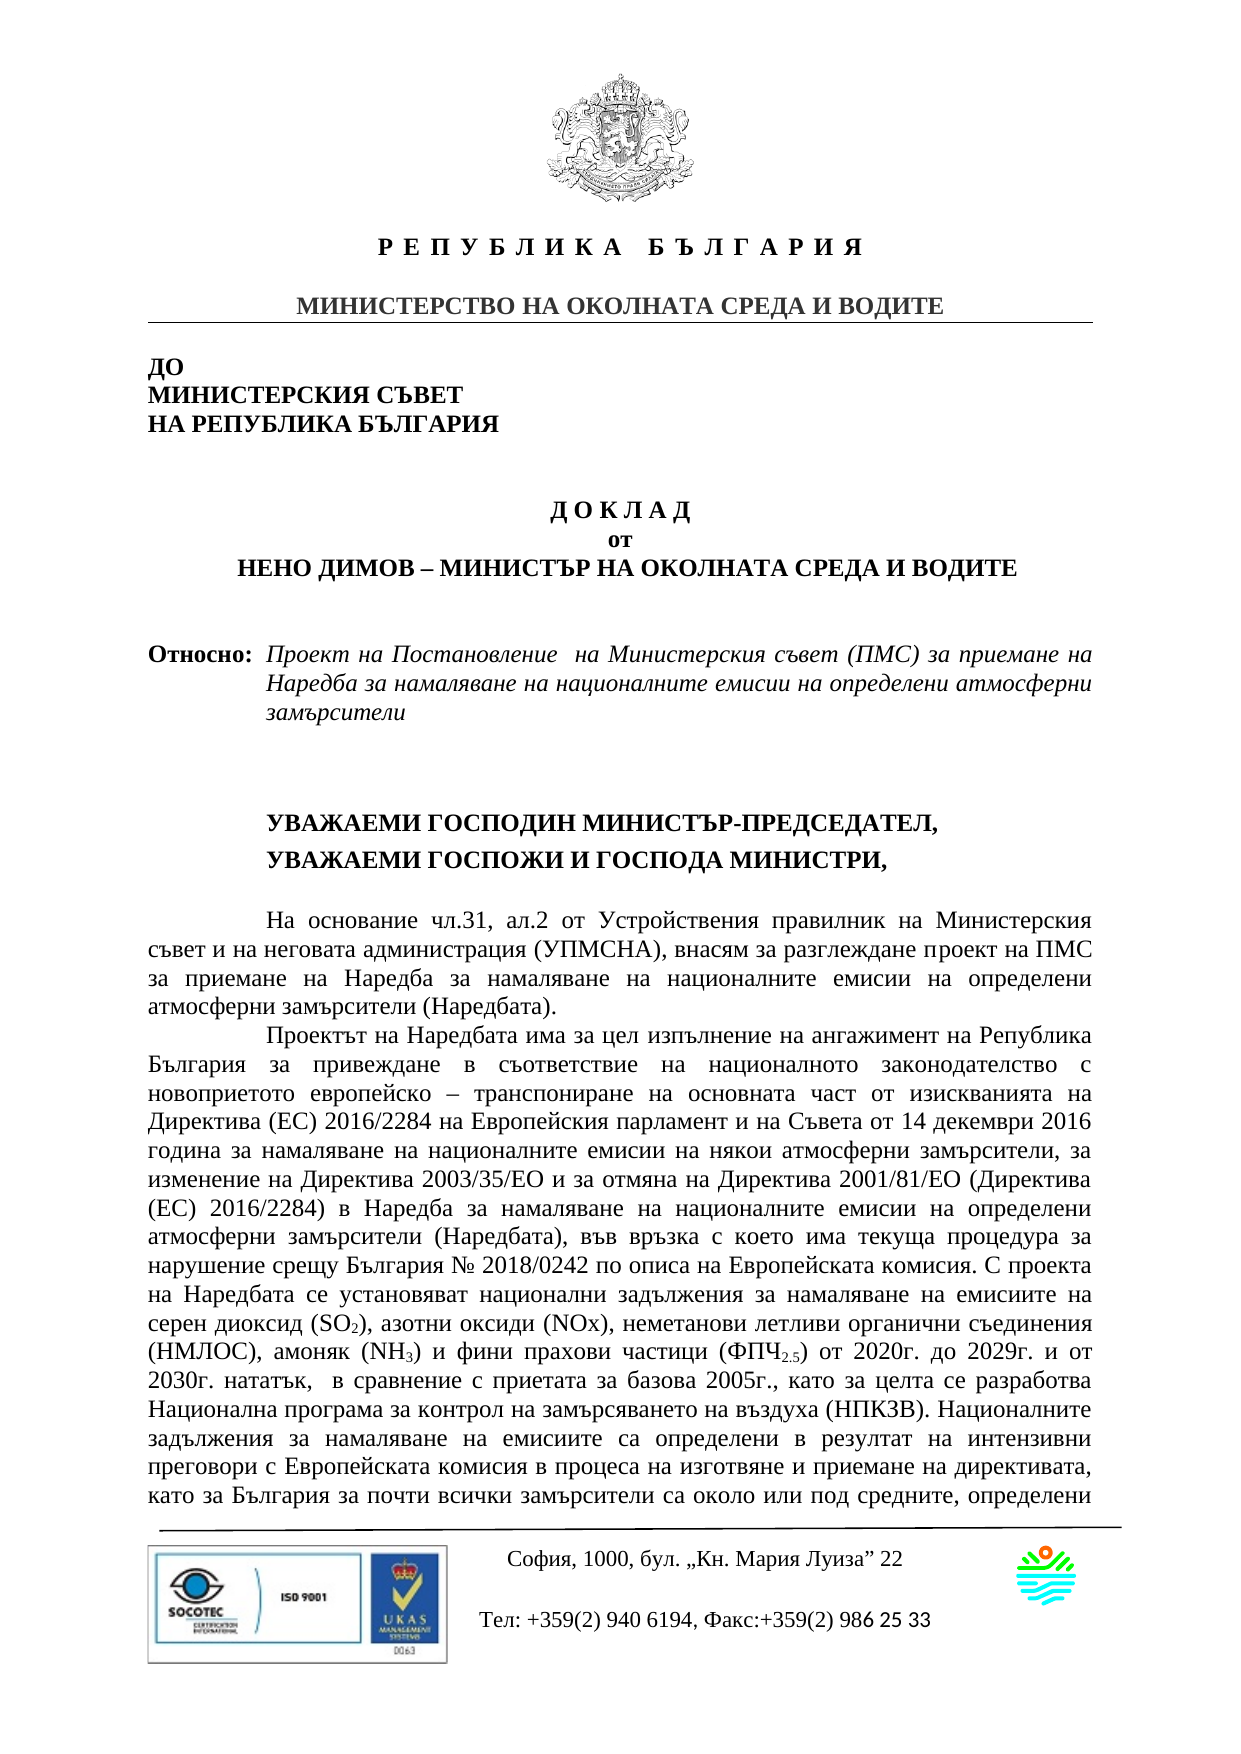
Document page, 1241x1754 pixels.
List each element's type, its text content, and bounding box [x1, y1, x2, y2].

text ДО [148, 352, 1107, 381]
text Относно: Проект на Постановление на Министерския съвет (ПМС) за приемане на Наредба за намаляване на националните емисии на определени атмосферни замърсители [148, 639, 1093, 726]
picture [546, 73, 694, 202]
text Д О К Л А Д [148, 496, 1093, 524]
text УВАЖАЕМИ ГОСПОЖИ И ГОСПОДА МИНИСТРИ, [148, 845, 1093, 874]
text НА РЕПУБЛИКА БЪЛГАРИЯ [148, 409, 1107, 438]
text НЕНО ДИМОВ – МИНИСТЪР НА ОКОЛНАТА СРЕДА И ВОДИТЕ [148, 553, 1107, 582]
picture [147, 1545, 448, 1664]
text от [148, 524, 1093, 553]
text На основание чл.31, ал.2 от Устройствения правилник на Министерския съвет и на неговата администрация (УПМСНА), внасям за разглеждане проект на ПМС за приемане на Наредба за намаляване на националните емисии на определени атмосферни замърсители (Наредбата). [148, 905, 1093, 1020]
text УВАЖАЕМИ ГОСПОДИН МИНИСТЪР-ПРЕДСЕДАТЕЛ, [148, 808, 1093, 837]
text МИНИСТЕРСКИЯ СЪВЕТ [148, 381, 1093, 409]
